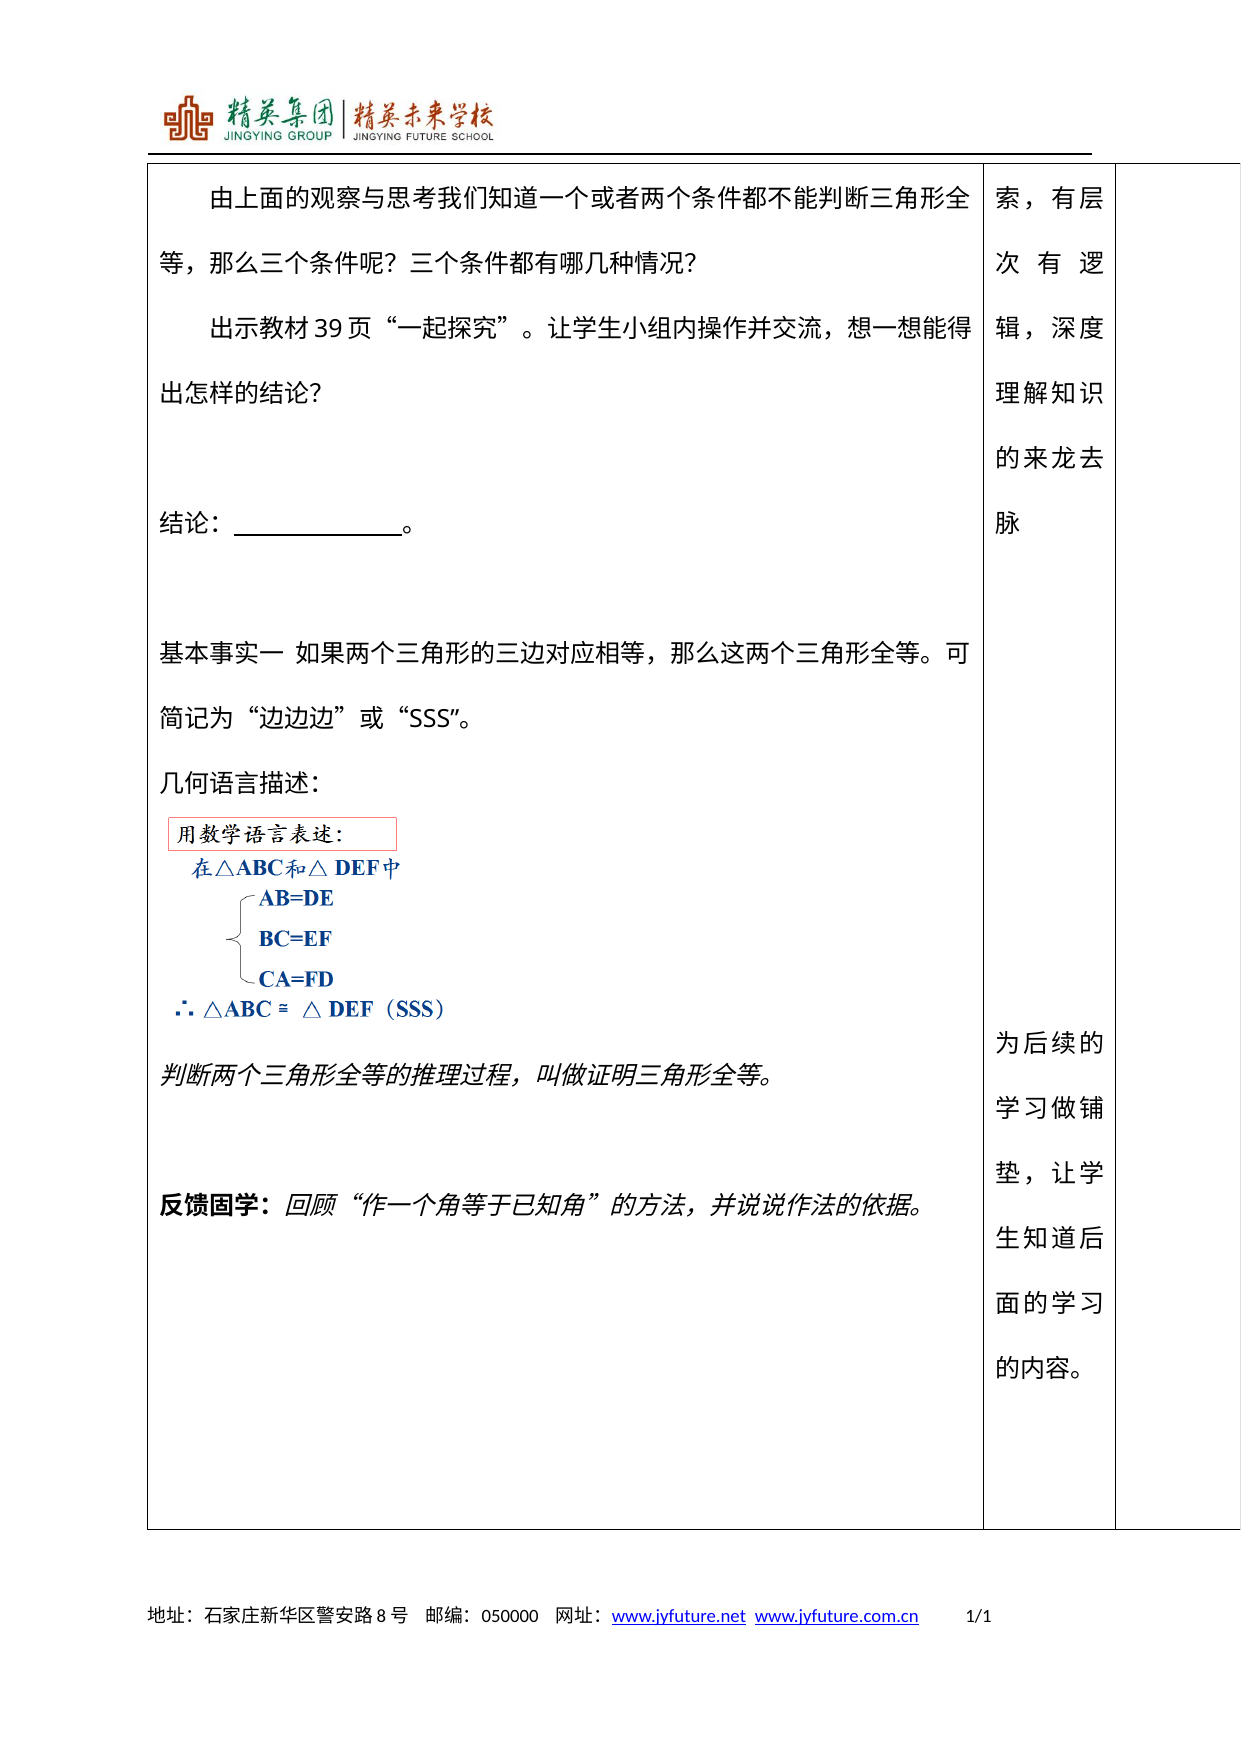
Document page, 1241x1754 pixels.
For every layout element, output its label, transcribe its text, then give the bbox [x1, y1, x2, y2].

table_cell [1116, 164, 1240, 1529]
table_cell 为后续的学习做铺垫 学生探索，有层次有逻辑，深度理解知识的来龙去脉 为后续的学习做铺垫，让学生知道后面的学习的内容。 巩固所学知识，同时也是规范几何证明过程。 [984, 164, 1115, 1529]
picture [158, 813, 465, 1027]
picture [147, 88, 523, 152]
